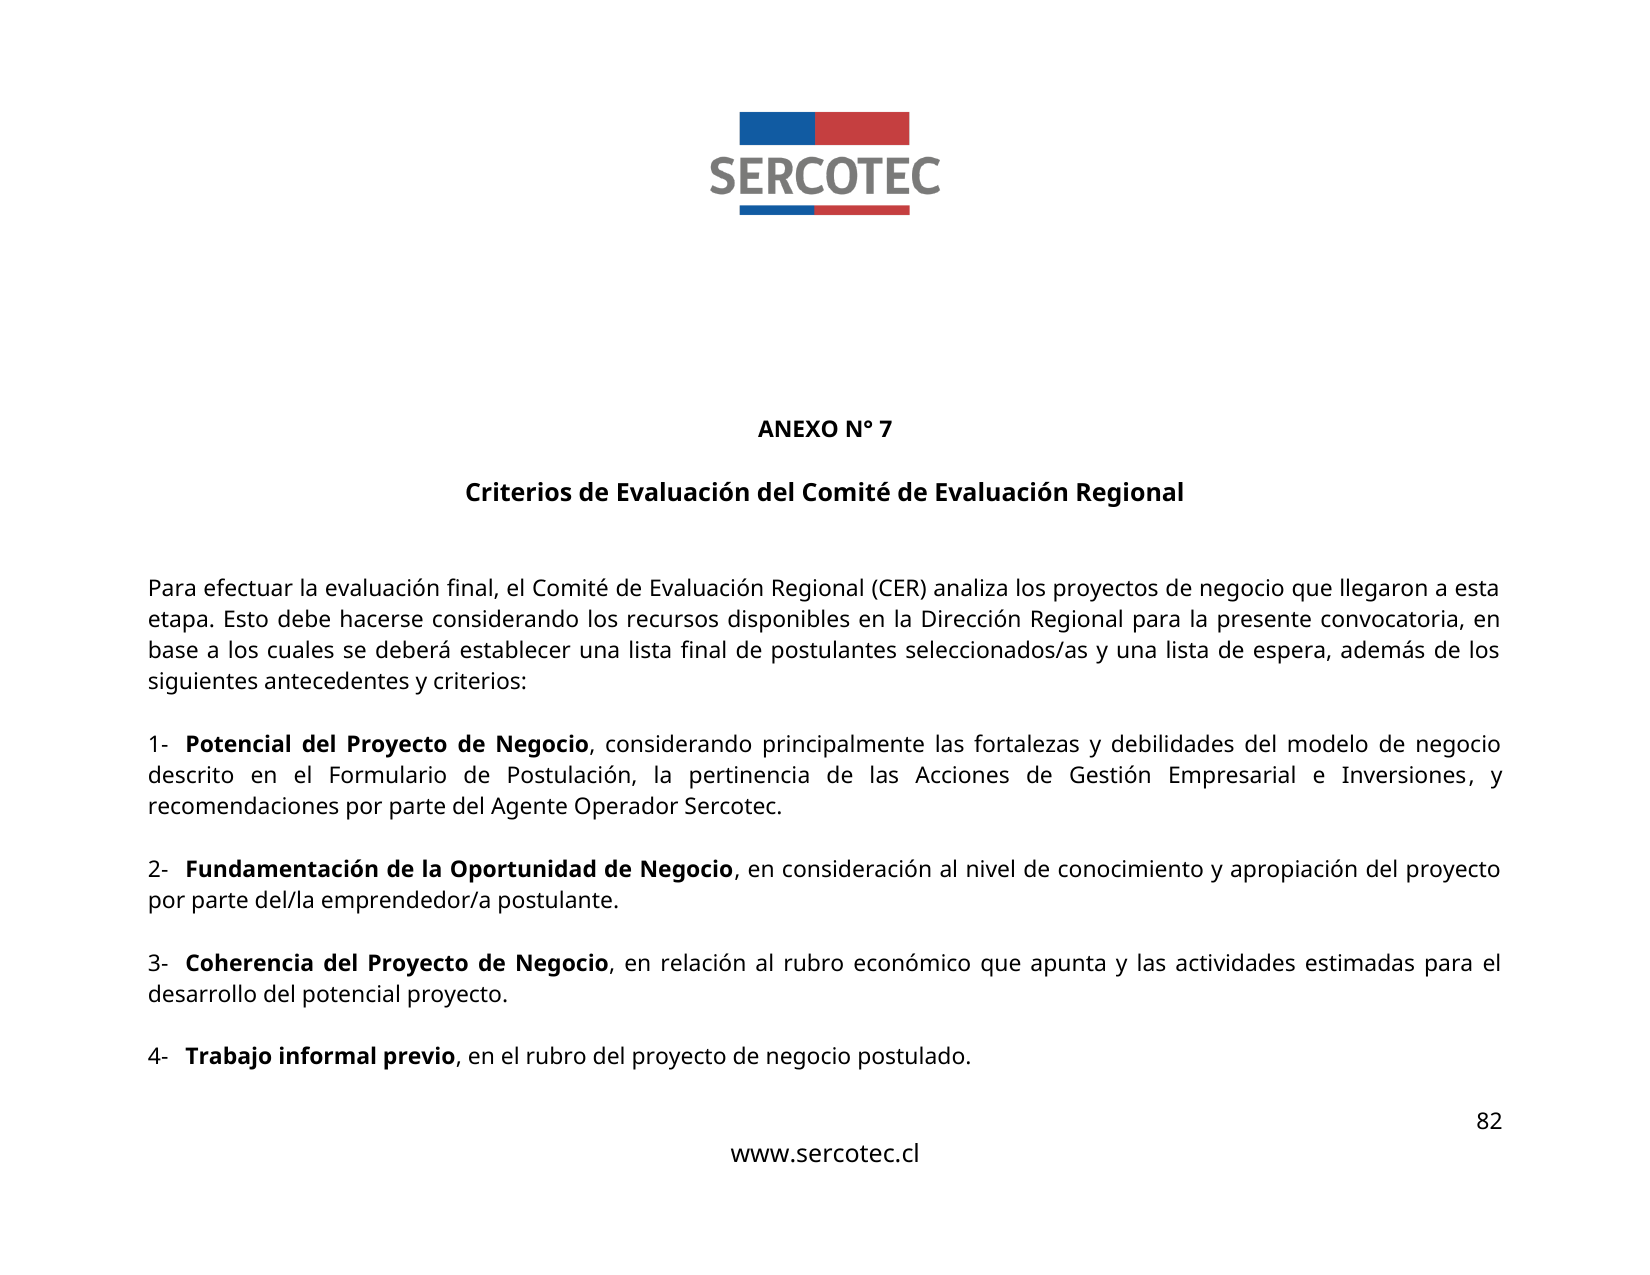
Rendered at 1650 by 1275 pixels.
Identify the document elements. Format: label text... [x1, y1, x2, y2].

picture [700, 105, 951, 225]
list Trabajo informal previo, en el rubro del proyecto de negocio postulado. [148, 1040, 1502, 1072]
text Criterios de Evaluación del Comité de Evaluación Regional [148, 475, 1502, 509]
text Para efectuar la evaluación final, el Comité de Evaluación Regional (CER) analiza los proyectos de negocio que llegaron a esta etapa. Esto debe hacerse considerando los recursos disponibles en la Dirección Regional para la presente convocatoria, en base a los cuales se deberá establecer una lista final de postulantes seleccionados/as y una lista de espera, además de los siguientes antecedentes y criterios: [148, 572, 1502, 697]
list Coherencia del Proyecto de Negocio, en relación al rubro económico que apunta y las actividades estimadas para el desarrollo del potencial proyecto. [148, 947, 1502, 1009]
text ANEXO N° 7 [148, 412, 1502, 444]
list Fundamentación de la Oportunidad de Negocio, en consideración al nivel de conocimiento y apropiación del proyecto por parte del/la emprendedor/a postulante. [148, 853, 1502, 915]
list Potencial del Proyecto de Negocio, considerando principalmente las fortalezas y debilidades del modelo de negocio descrito en el Formulario de Postulación, la pertinencia de las Acciones de Gestión Empresarial e Inversiones, y recomendaciones por parte del Agente Operador Sercotec. [148, 728, 1502, 822]
